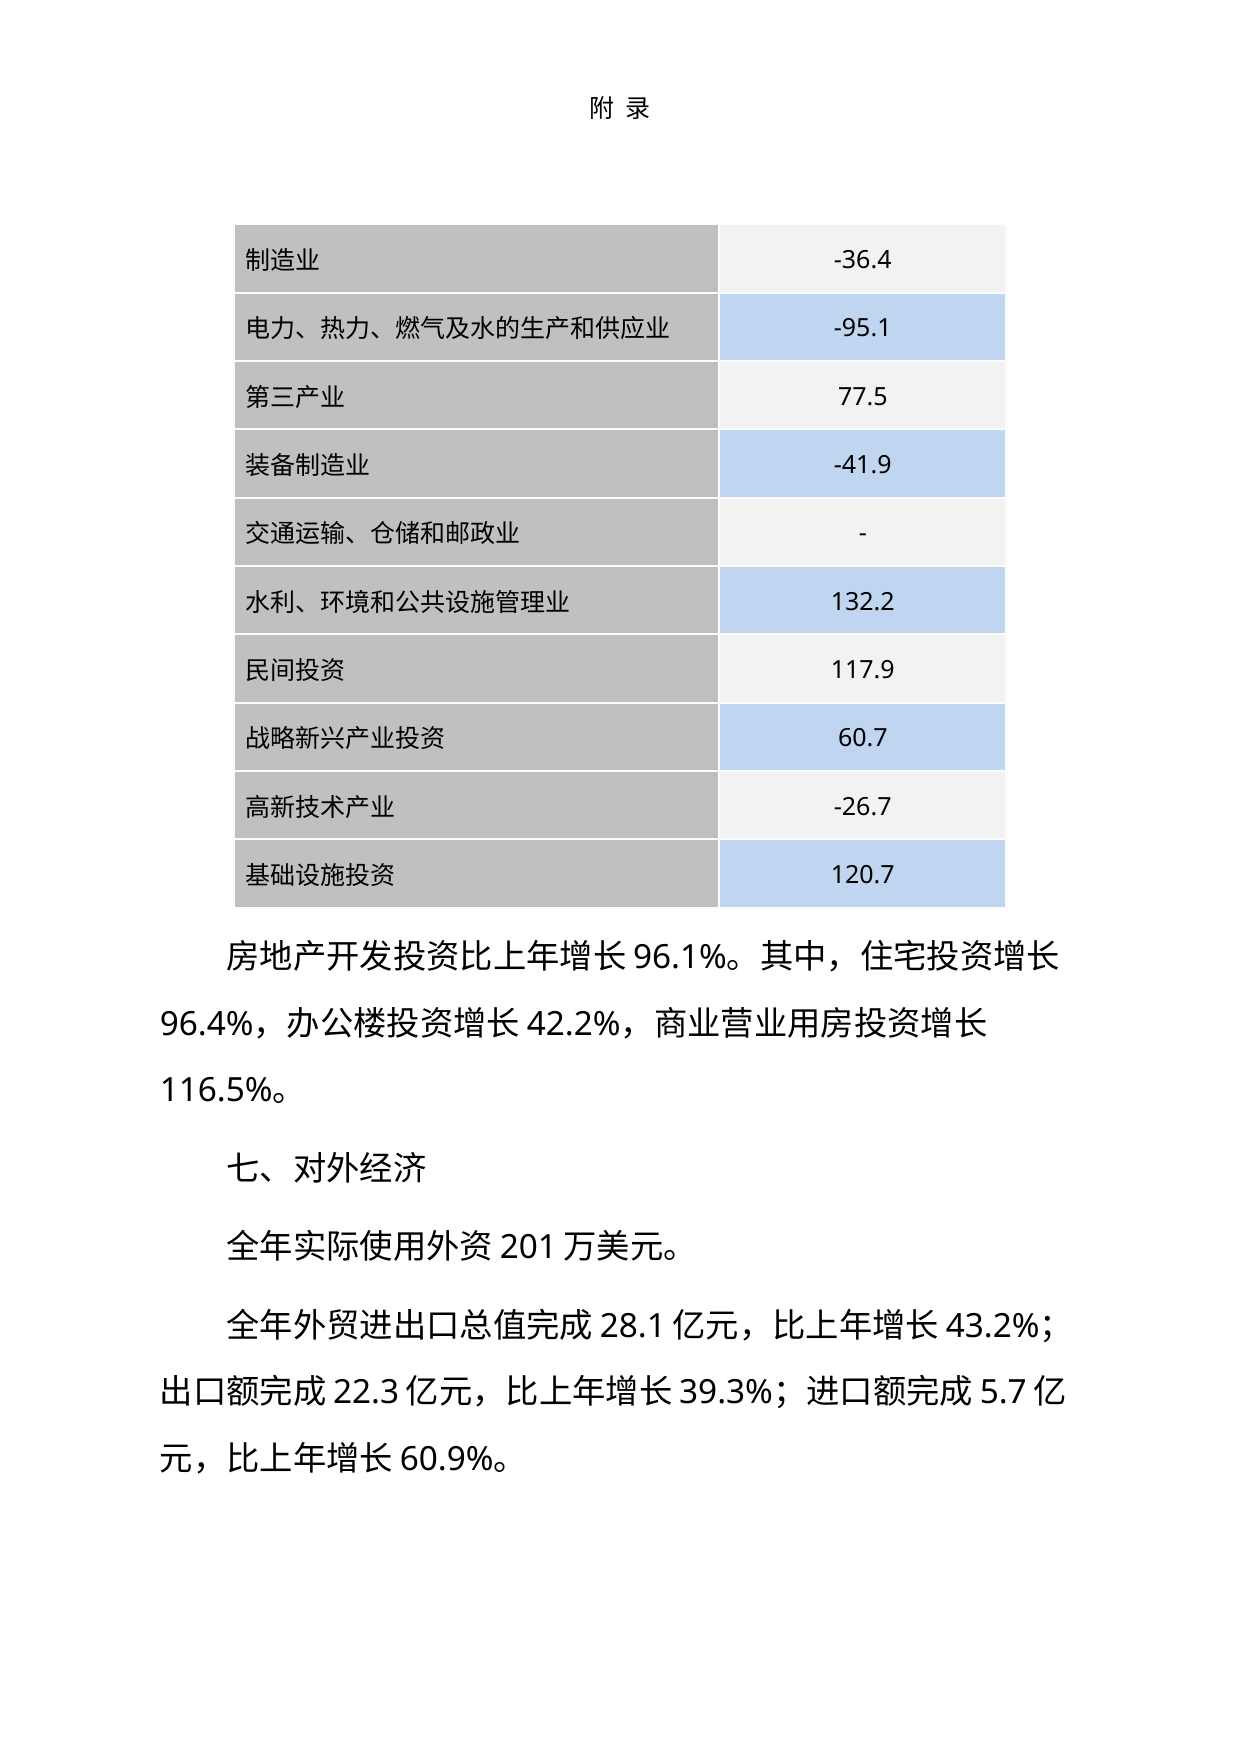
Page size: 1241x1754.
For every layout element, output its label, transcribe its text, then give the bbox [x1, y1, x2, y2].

text 七、对外经济 [159, 1132, 1081, 1199]
table_cell 120.7 [720, 840, 1005, 907]
table_cell -26.7 [720, 772, 1005, 838]
table_cell 装备制造业 [235, 430, 718, 497]
table_cell 132.2 [720, 567, 1005, 633]
table_cell - [720, 499, 1005, 565]
table_cell 117.9 [720, 635, 1005, 702]
table_cell 制造业 [235, 225, 718, 292]
table_cell 60.7 [720, 704, 1005, 770]
table_cell -41.9 [720, 430, 1005, 497]
table_cell 战略新兴产业投资 [235, 704, 718, 770]
table_cell -95.1 [720, 294, 1005, 360]
table_cell 电力、热力、燃气及水的生产和供应业 [235, 294, 718, 360]
table_cell 第三产业 [235, 362, 718, 428]
table_cell 77.5 [720, 362, 1005, 428]
table_cell -36.4 [720, 225, 1005, 292]
table_cell 基础设施投资 [235, 840, 718, 907]
text 房地产开发投资比上年增长96.1%。其中，住宅投资增长96.4%，办公楼投资增长42.2%，商业营业用房投资增长116.5%。 [159, 921, 1081, 1120]
table_cell 水利、环境和公共设施管理业 [235, 567, 718, 633]
table_cell 民间投资 [235, 635, 718, 702]
table_cell 交通运输、仓储和邮政业 [235, 499, 718, 565]
text 全年外贸进出口总值完成28.1亿元，比上年增长43.2%；出口额完成22.3亿元，比上年增长39.3%；进口额完成5.7亿元，比上年增长60.9%。 [159, 1290, 1081, 1489]
table_cell 高新技术产业 [235, 772, 718, 838]
text 全年实际使用外资201万美元。 [159, 1211, 1081, 1277]
